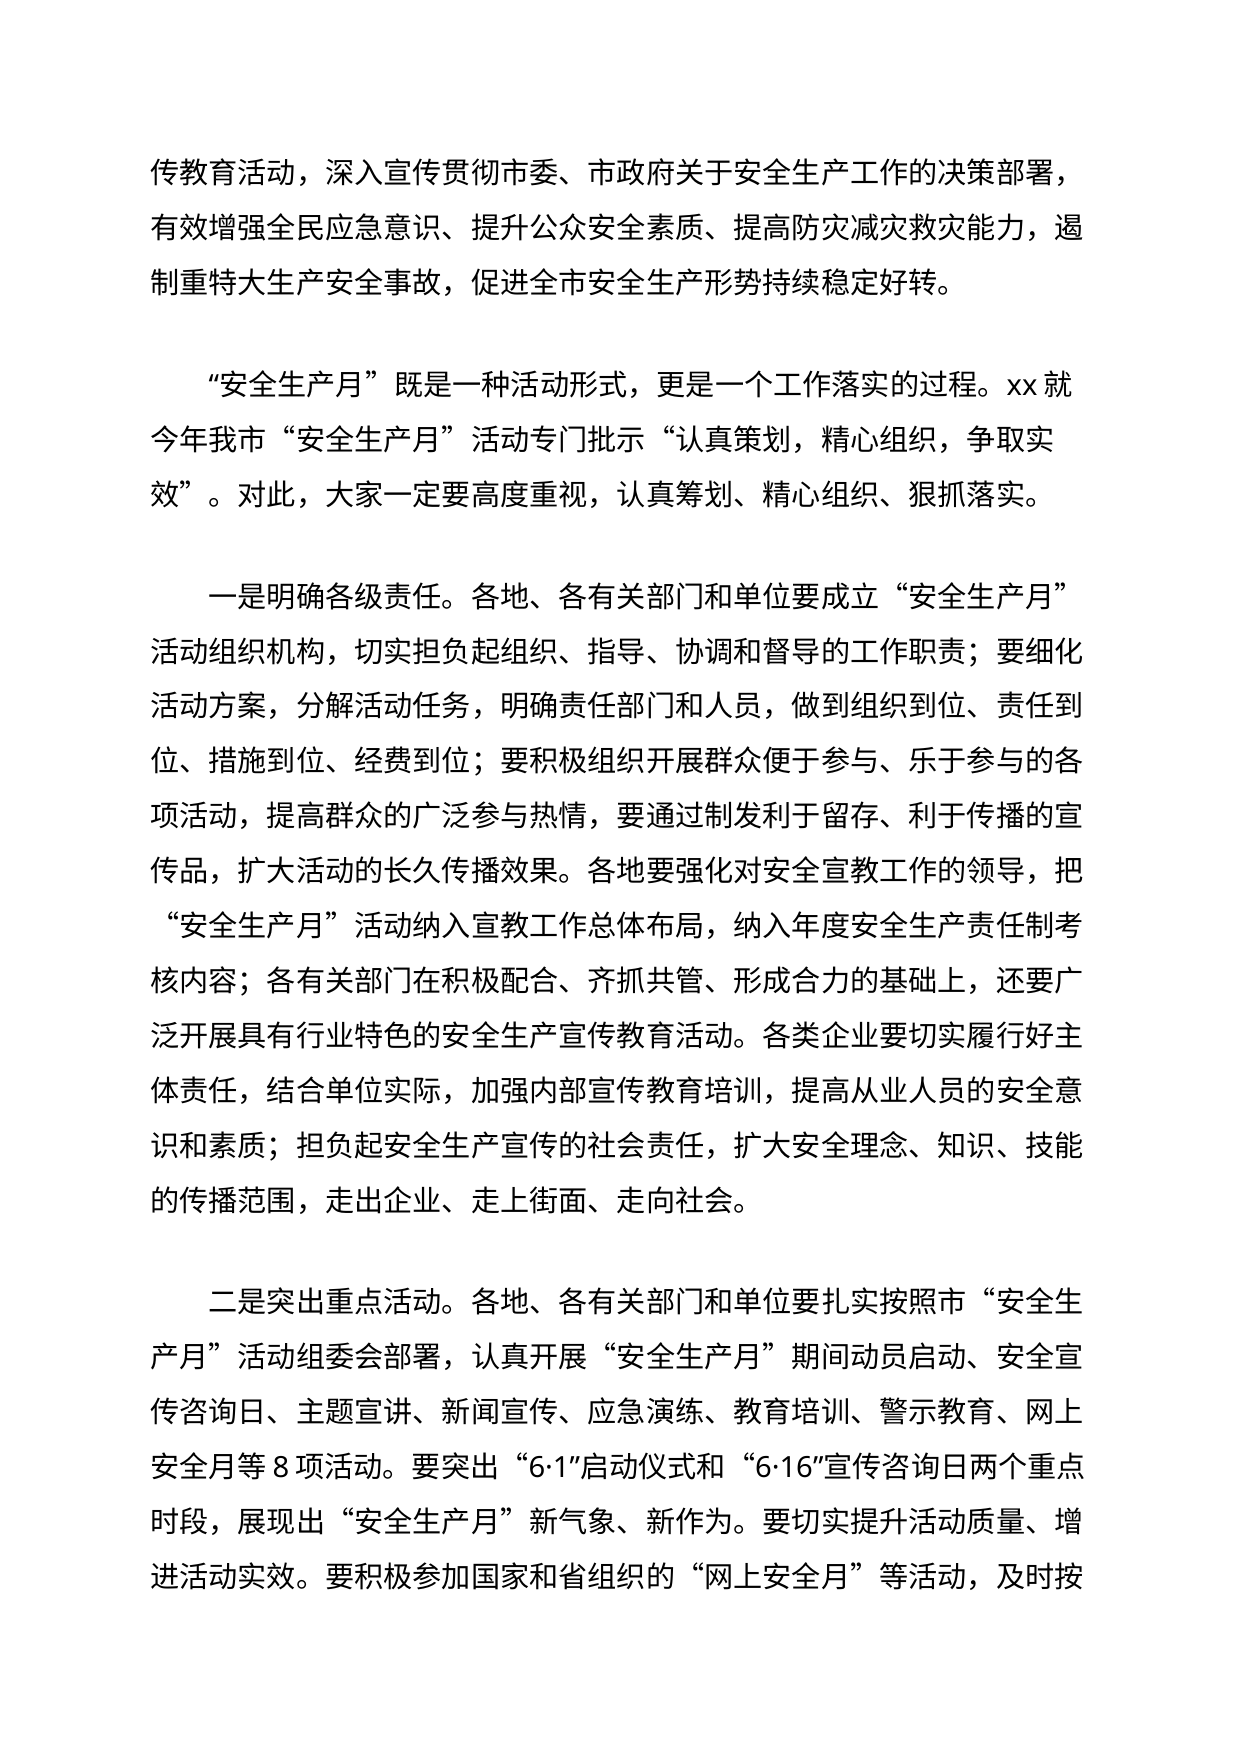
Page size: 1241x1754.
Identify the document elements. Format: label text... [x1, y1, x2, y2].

text “安全生产月”既是一种活动形式，更是一个工作落实的过程。xx就今年我市“安全生产月”活动专门批示“认真策划，精心组织，争取实效”。对此，大家一定要高度重视，认真筹划、精心组织、狠抓落实。 [150, 362, 1090, 514]
text 一是明确各级责任。各地、各有关部门和单位要成立“安全生产月”活动组织机构，切实担负起组织、指导、协调和督导的工作职责；要细化活动方案，分解活动任务，明确责任部门和人员，做到组织到位、责任到位、措施到位、经费到位；要积极组织开展群众便于参与、乐于参与的各项活动，提高群众的广泛参与热情，要通过制发利于留存、利于传播的宣传品，扩大活动的长久传播效果。各地要强化对安全宣教工作的领导，把“安全生产月”活动纳入宣教工作总体布局，纳入年度安全生产责任制考核内容；各有关部门在积极配合、齐抓共管、形成合力的基础上，还要广泛开展具有行业特色的安全生产宣传教育活动。各类企业要切实履行好主体责任，结合单位实际，加强内部宣传教育培训，提高从业人员的安全意识和素质；担负起安全生产宣传的社会责任，扩大安全理念、知识、技能的传播范围，走出企业、走上街面、走向社会。 [150, 573, 1090, 1219]
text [150, 1279, 1090, 1596]
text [150, 150, 1090, 302]
